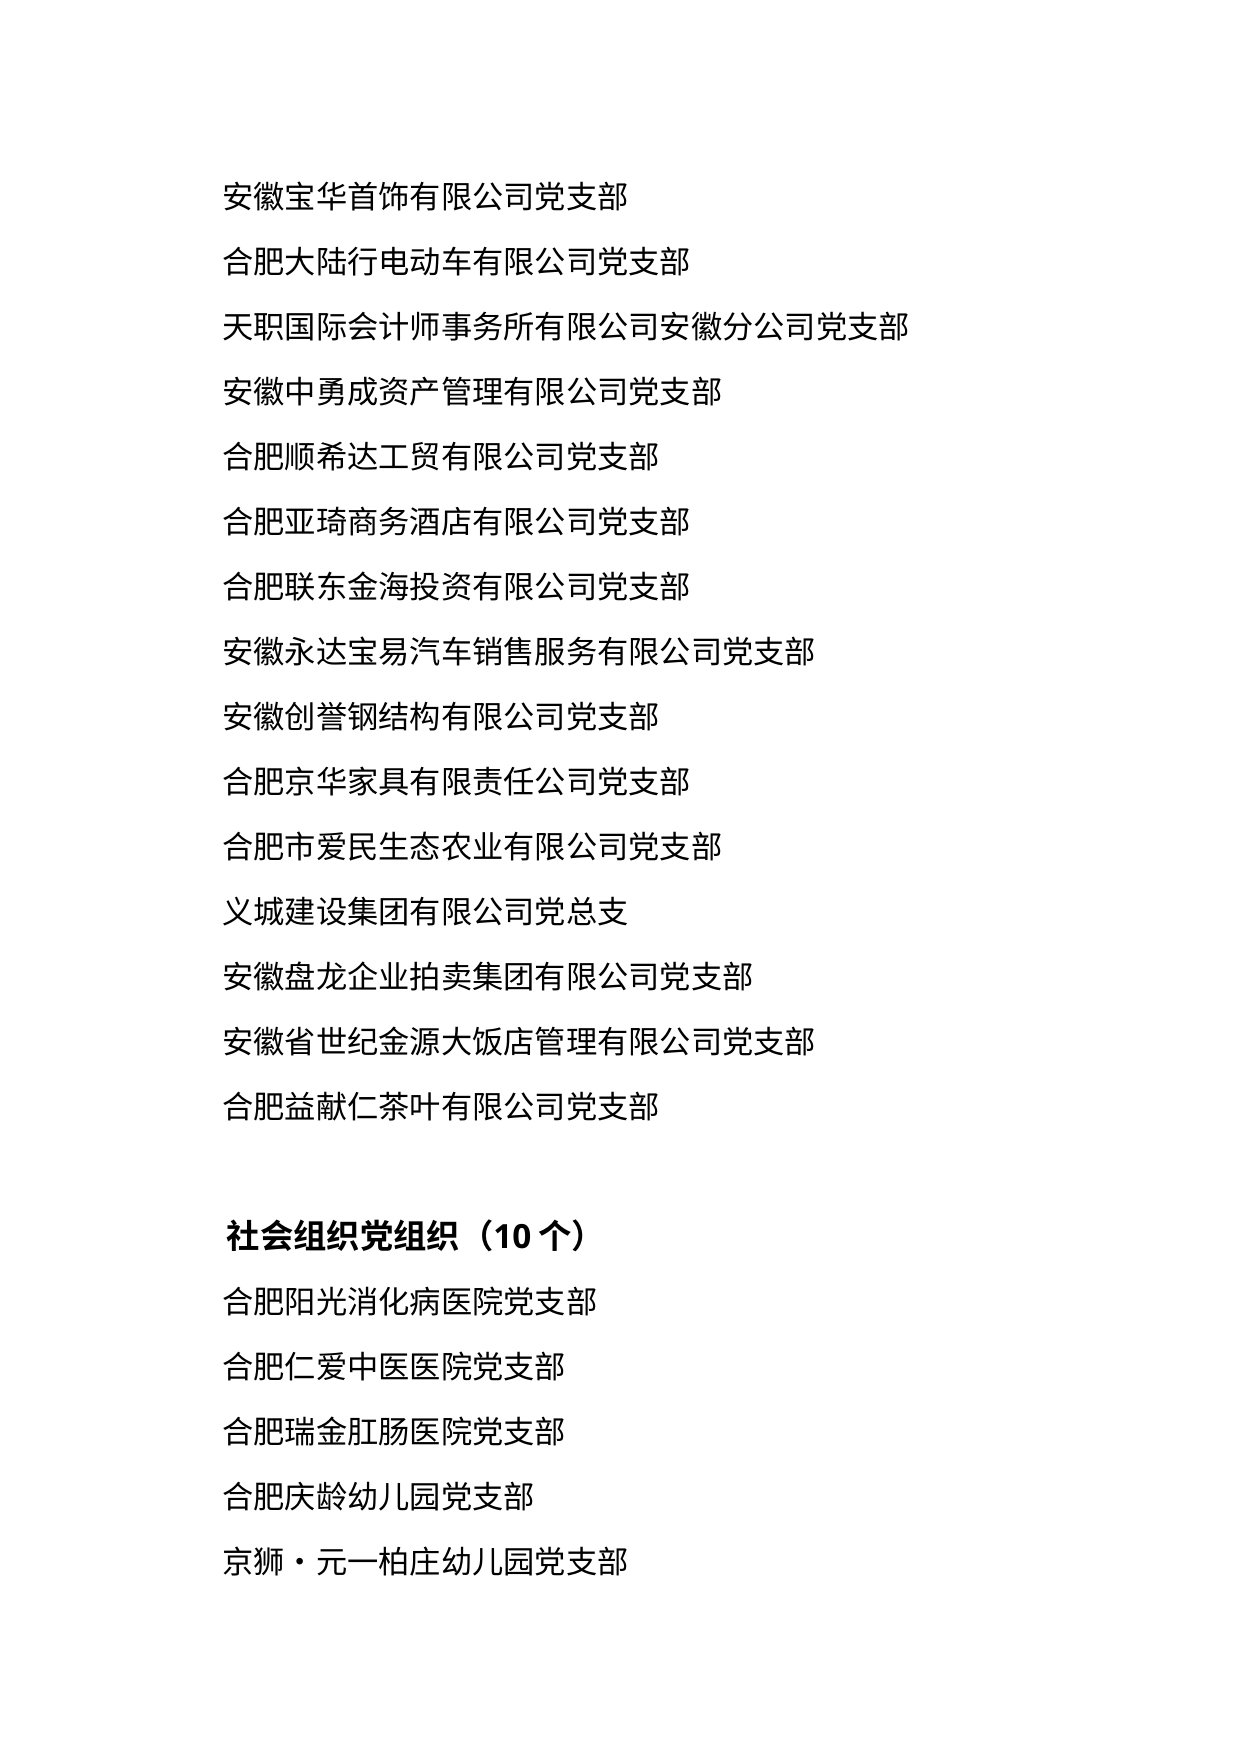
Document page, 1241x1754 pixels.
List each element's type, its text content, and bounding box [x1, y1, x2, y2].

text 安徽盘龙企业拍卖集团有限公司党支部 [159, 942, 1081, 1007]
text 合肥顺希达工贸有限公司党支部 [159, 422, 1081, 487]
text 合肥益献仁茶叶有限公司党支部 [159, 1072, 1081, 1137]
text 安徽宝华首饰有限公司党支部 [159, 162, 1081, 227]
text 京狮•元一柏庄幼儿园党支部 [159, 1527, 1081, 1592]
text 合肥大陆行电动车有限公司党支部 [159, 227, 1081, 292]
text 安徽创誉钢结构有限公司党支部 [159, 682, 1081, 747]
text 合肥市爱民生态农业有限公司党支部 [159, 812, 1081, 877]
text 安徽中勇成资产管理有限公司党支部 [159, 357, 1081, 422]
text 天职国际会计师事务所有限公司安徽分公司党支部 [159, 292, 1081, 357]
text 合肥阳光消化病医院党支部 [159, 1267, 1081, 1332]
text 安徽永达宝易汽车销售服务有限公司党支部 [159, 617, 1081, 682]
text 合肥联东金海投资有限公司党支部 [159, 552, 1081, 617]
text 合肥瑞金肛肠医院党支部 [159, 1397, 1081, 1462]
text 合肥仁爱中医医院党支部 [159, 1332, 1081, 1397]
text 合肥京华家具有限责任公司党支部 [159, 747, 1081, 812]
text 合肥庆龄幼儿园党支部 [159, 1462, 1081, 1527]
text 合肥亚琦商务酒店有限公司党支部 [159, 487, 1081, 552]
text 义城建设集团有限公司党总支 [159, 877, 1081, 942]
text 安徽省世纪金源大饭店管理有限公司党支部 [159, 1007, 1081, 1072]
text 社会组织党组织（10个） [159, 1202, 1081, 1267]
